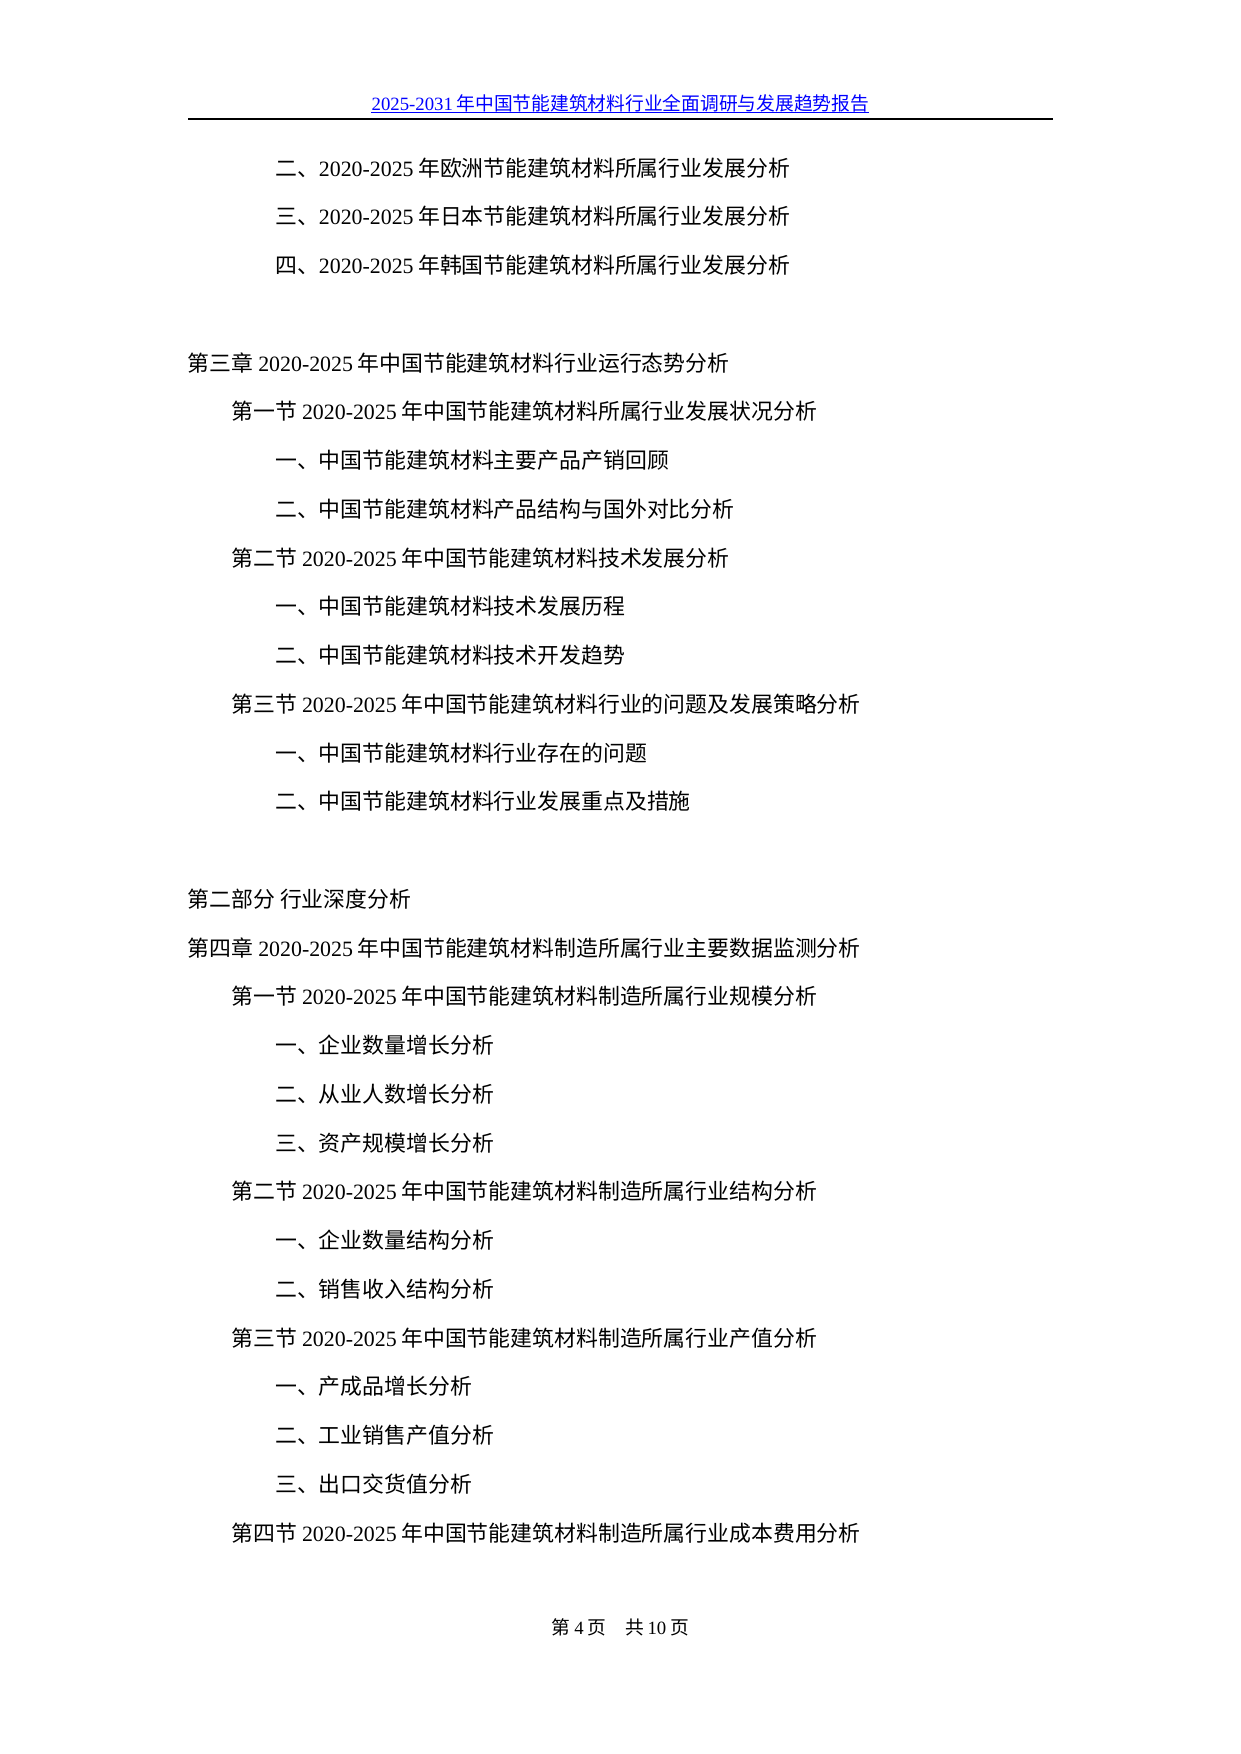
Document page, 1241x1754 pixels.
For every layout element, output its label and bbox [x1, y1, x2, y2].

text [187, 150, 1053, 1548]
